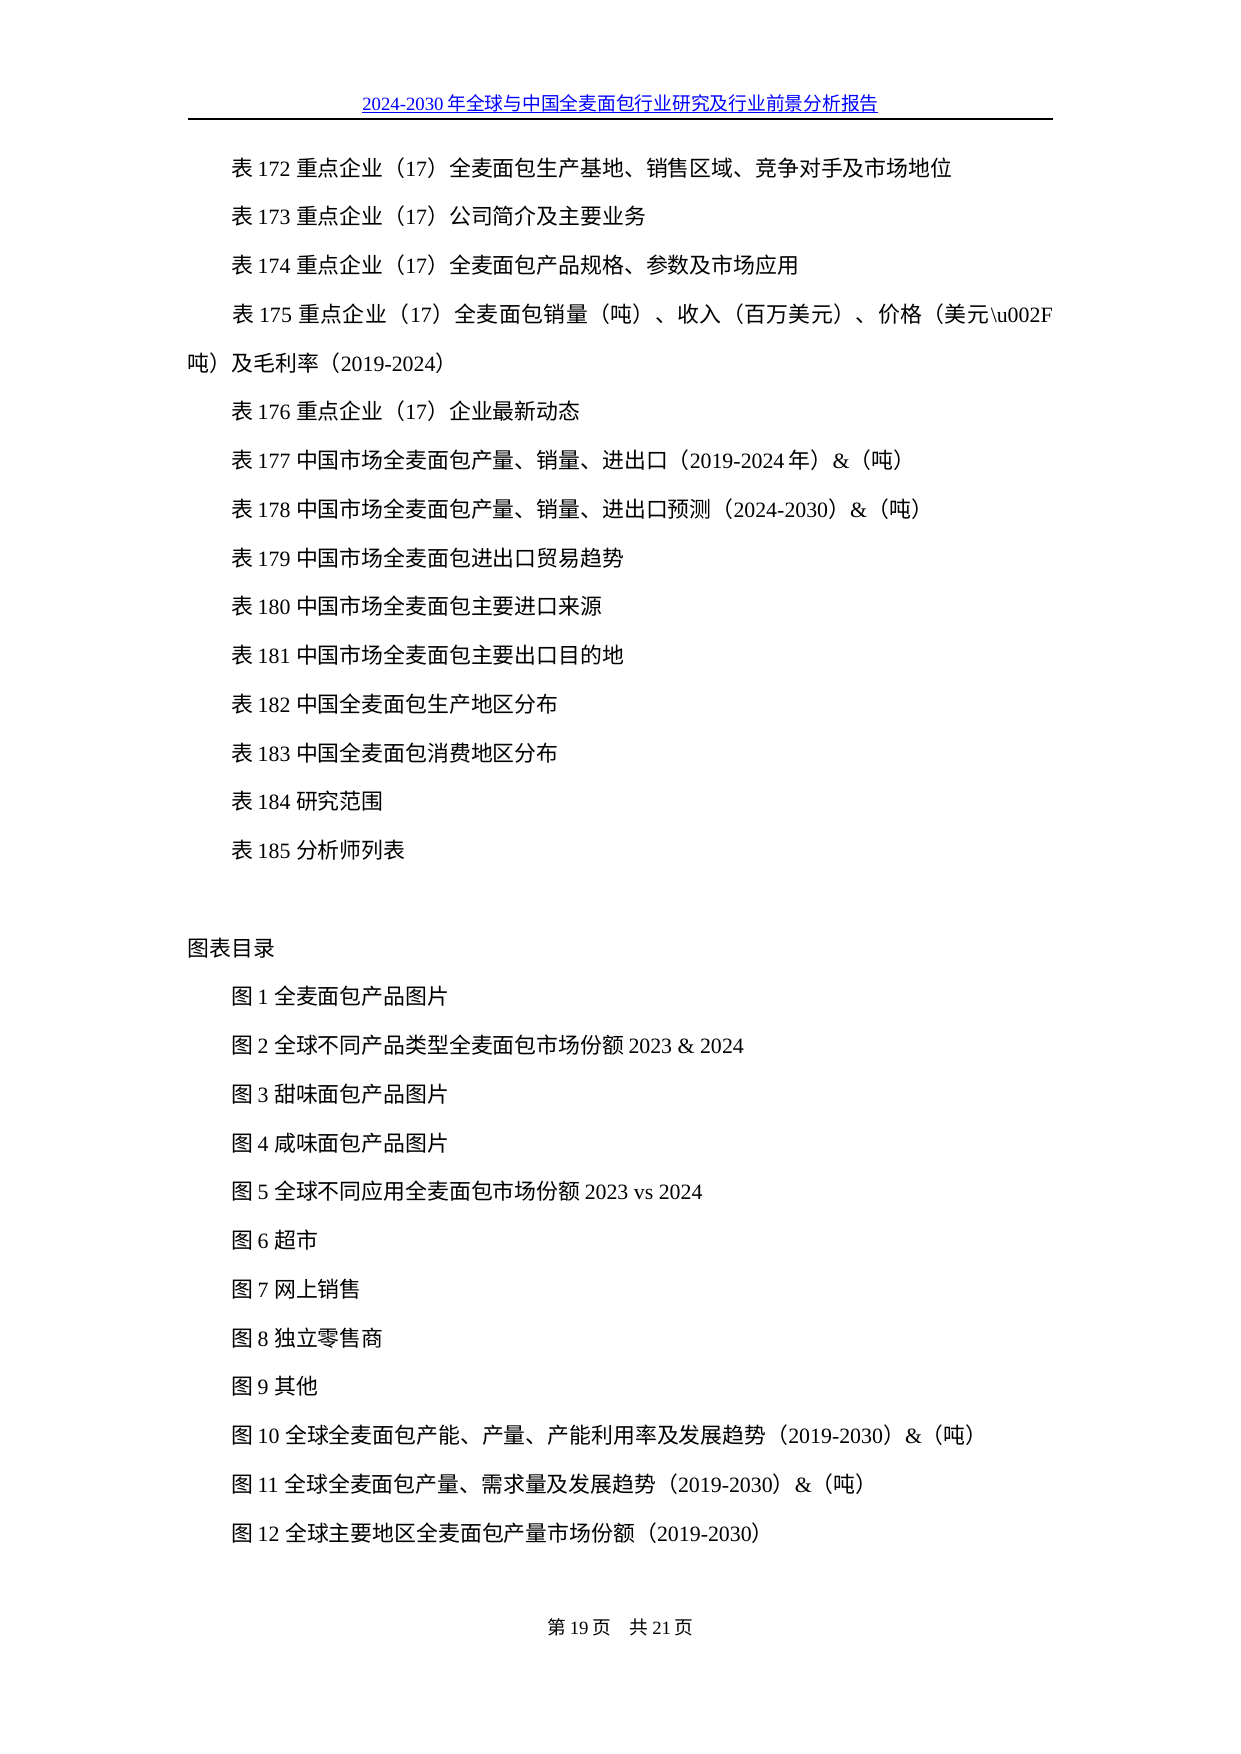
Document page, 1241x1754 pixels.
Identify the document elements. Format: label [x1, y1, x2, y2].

text [187, 150, 1053, 1548]
